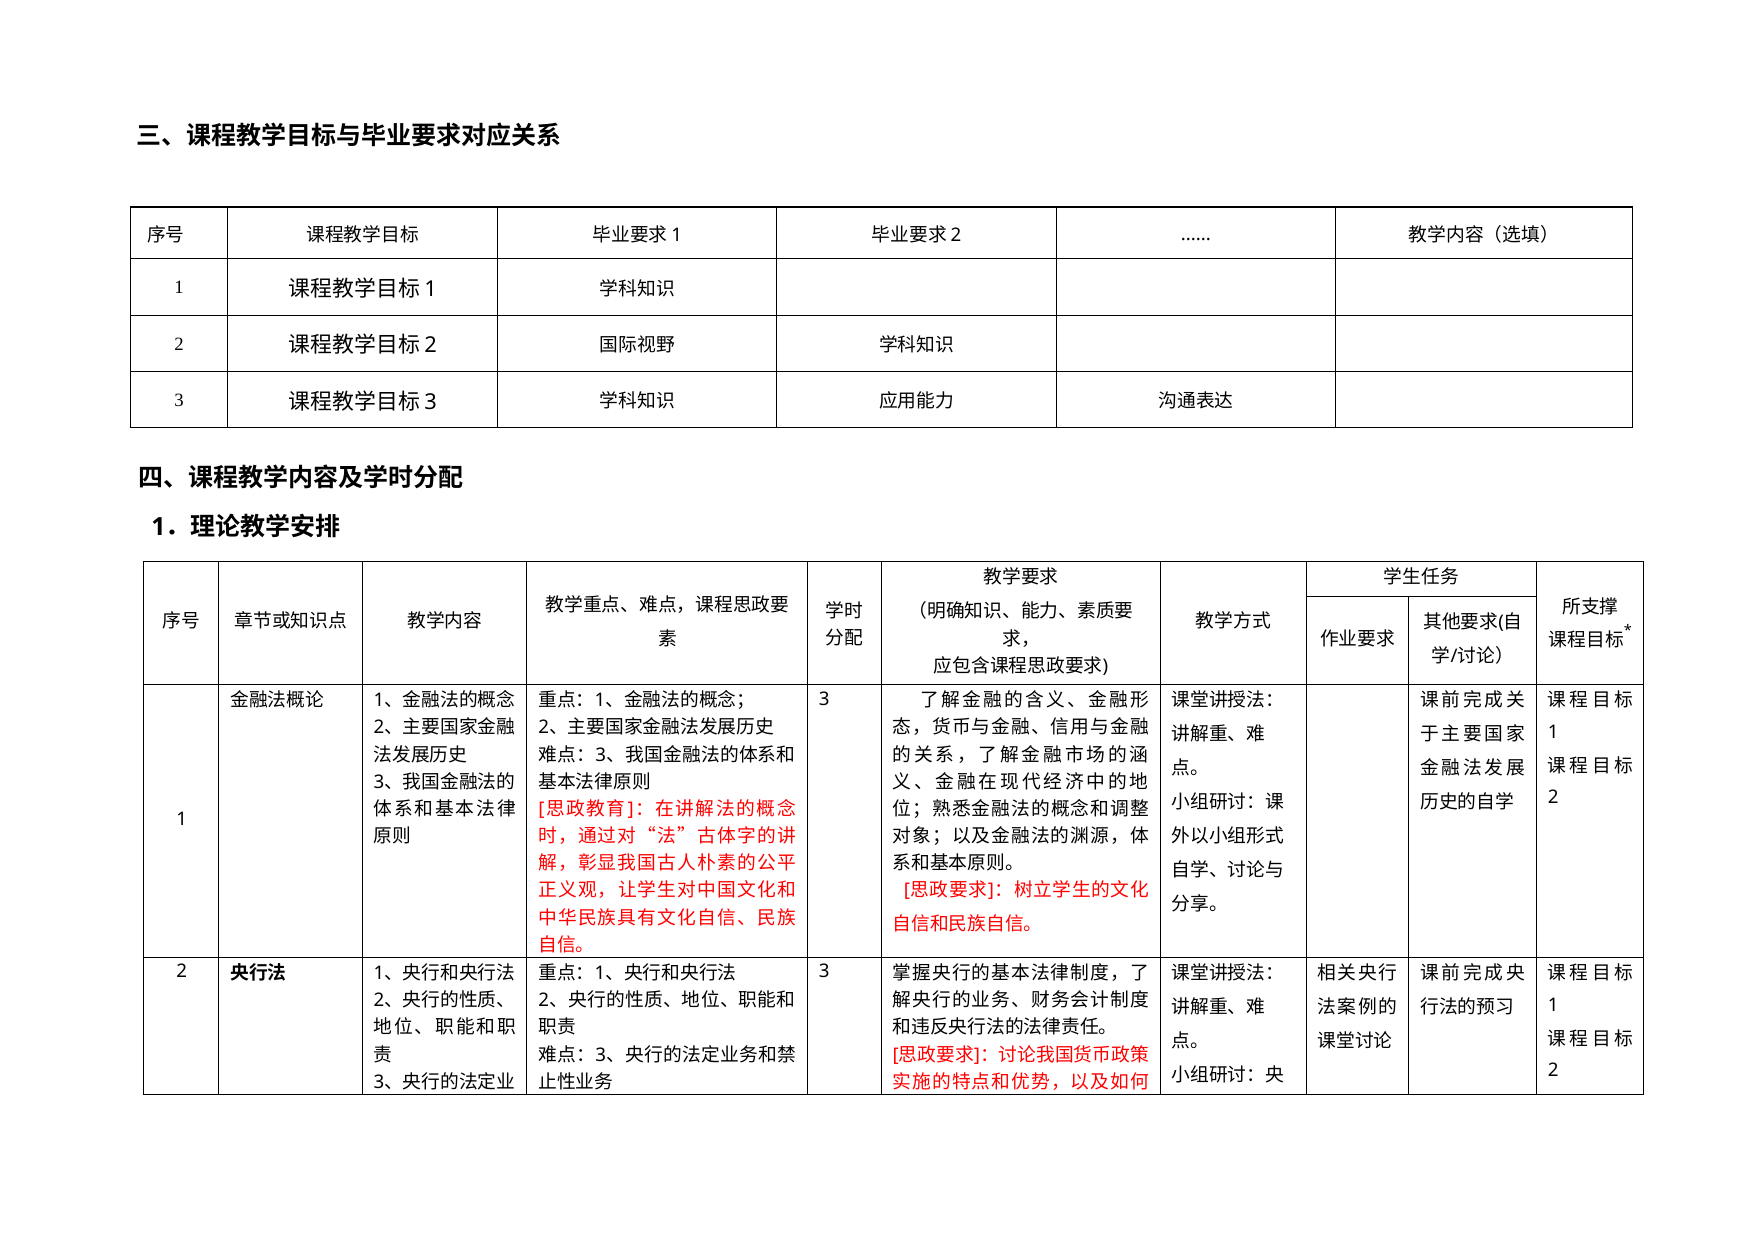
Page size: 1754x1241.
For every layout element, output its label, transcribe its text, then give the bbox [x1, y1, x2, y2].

table_cell 相关央行法案例的课堂讨论 [1307, 958, 1408, 1094]
text 四、课程教学内容及学时分配 [113, 227, 1604, 494]
table_header 学时 分配 [808, 562, 881, 684]
table_cell [1057, 259, 1335, 314]
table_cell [363, 958, 526, 1094]
table_cell 学科知识 [777, 316, 1056, 371]
table_cell 国际视野 [498, 316, 776, 371]
table_cell [1307, 685, 1408, 957]
table_header 序号 [131, 208, 227, 258]
table_header 教学方式 [1161, 562, 1306, 684]
table_cell 学科知识 [498, 259, 776, 314]
table_cell 课堂讲授法：讲解重、难点。 小组研讨：课外以小组形式自学、讨论与分享。 [1161, 685, 1306, 957]
table_header 章节或知识点 [219, 562, 362, 684]
table_cell 沟通表达 [1057, 372, 1335, 427]
table_cell 课程教学目标1 [228, 259, 497, 314]
table_cell 课前完成关于主要国家金融法发展历史的自学 [1409, 685, 1536, 957]
table_cell 央行法 [219, 958, 362, 1094]
table_cell 3 [808, 685, 881, 957]
table_cell 3 [131, 372, 227, 427]
table_header 所支撑 课程目标* [1537, 562, 1643, 684]
table_cell 学科知识 [498, 372, 776, 427]
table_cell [527, 958, 807, 1094]
table_cell [1336, 372, 1632, 427]
table_cell 课程目标1 课程目标2 课程目标3 [1537, 958, 1643, 1094]
table_cell 课程教学目标2 [228, 316, 497, 371]
table_cell [777, 259, 1056, 314]
table_header 教学内容（选填） [1336, 208, 1632, 258]
table_cell 1 [144, 685, 218, 957]
text 三、课程教学目标与毕业要求对应关系 [127, 115, 1604, 151]
table_cell [1057, 316, 1335, 371]
table_cell 其他要求(自学/讨论） [1409, 597, 1536, 684]
table_cell [1336, 316, 1632, 371]
table_cell 3 [808, 958, 881, 1094]
table_cell 了解金融的含义、金融形态，货币与金融、信用与金融的关系，了解金融市场的涵义、金融在现代经济中的地位；熟悉金融法的概念和调整对象；以及金融法的渊源，体系和基本原则。 [思政要求]：树立学生的文化自信和民族自信。 [882, 685, 1160, 957]
table_header ...... [1057, 208, 1335, 258]
table_cell 课前完成央行法的预习 [1409, 958, 1536, 1094]
table_cell 2 [131, 316, 227, 371]
text 1．理论教学安排 [113, 507, 1604, 543]
table_cell 应用能力 [777, 372, 1056, 427]
table_header 毕业要求2 [777, 208, 1056, 258]
table_cell 重点：1、金融法的概念； 2、主要国家金融法发展历史 难点：3、我国金融法的体系和基本法律原则 [思政教育]：在讲解法的概念时，通过对“法”古体字的讲解，彰显我国古人朴素的公平正义观，让学生对中国文化和中华民族具有文化自信、民族自信。 [527, 685, 807, 957]
table_cell 1 [131, 259, 227, 314]
table_cell [1336, 259, 1632, 314]
table_cell 课程目标1 课程目标2 [1537, 685, 1643, 957]
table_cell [1161, 958, 1306, 1094]
table_header 教学重点、难点，课程思政要素 [527, 562, 807, 684]
table_header 毕业要求1 [498, 208, 776, 258]
table_header 教学内容 [363, 562, 526, 684]
table_header 学生任务 [1307, 562, 1536, 596]
table_header 课程教学目标 [228, 208, 497, 258]
table_cell 金融法概论 [219, 685, 362, 957]
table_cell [882, 958, 1160, 1094]
table_cell 作业要求 [1307, 597, 1408, 684]
table_header 教学要求 （明确知识、能力、素质要求， 应包含课程思政要求) [882, 562, 1160, 684]
table_cell 2 [144, 958, 218, 1094]
table_cell 1、金融法的概念 2、主要国家金融法发展历史 3、我国金融法的体系和基本法律原则 [363, 685, 526, 957]
table_cell 课程教学目标3 [228, 372, 497, 427]
table_header 序号 [144, 562, 218, 684]
